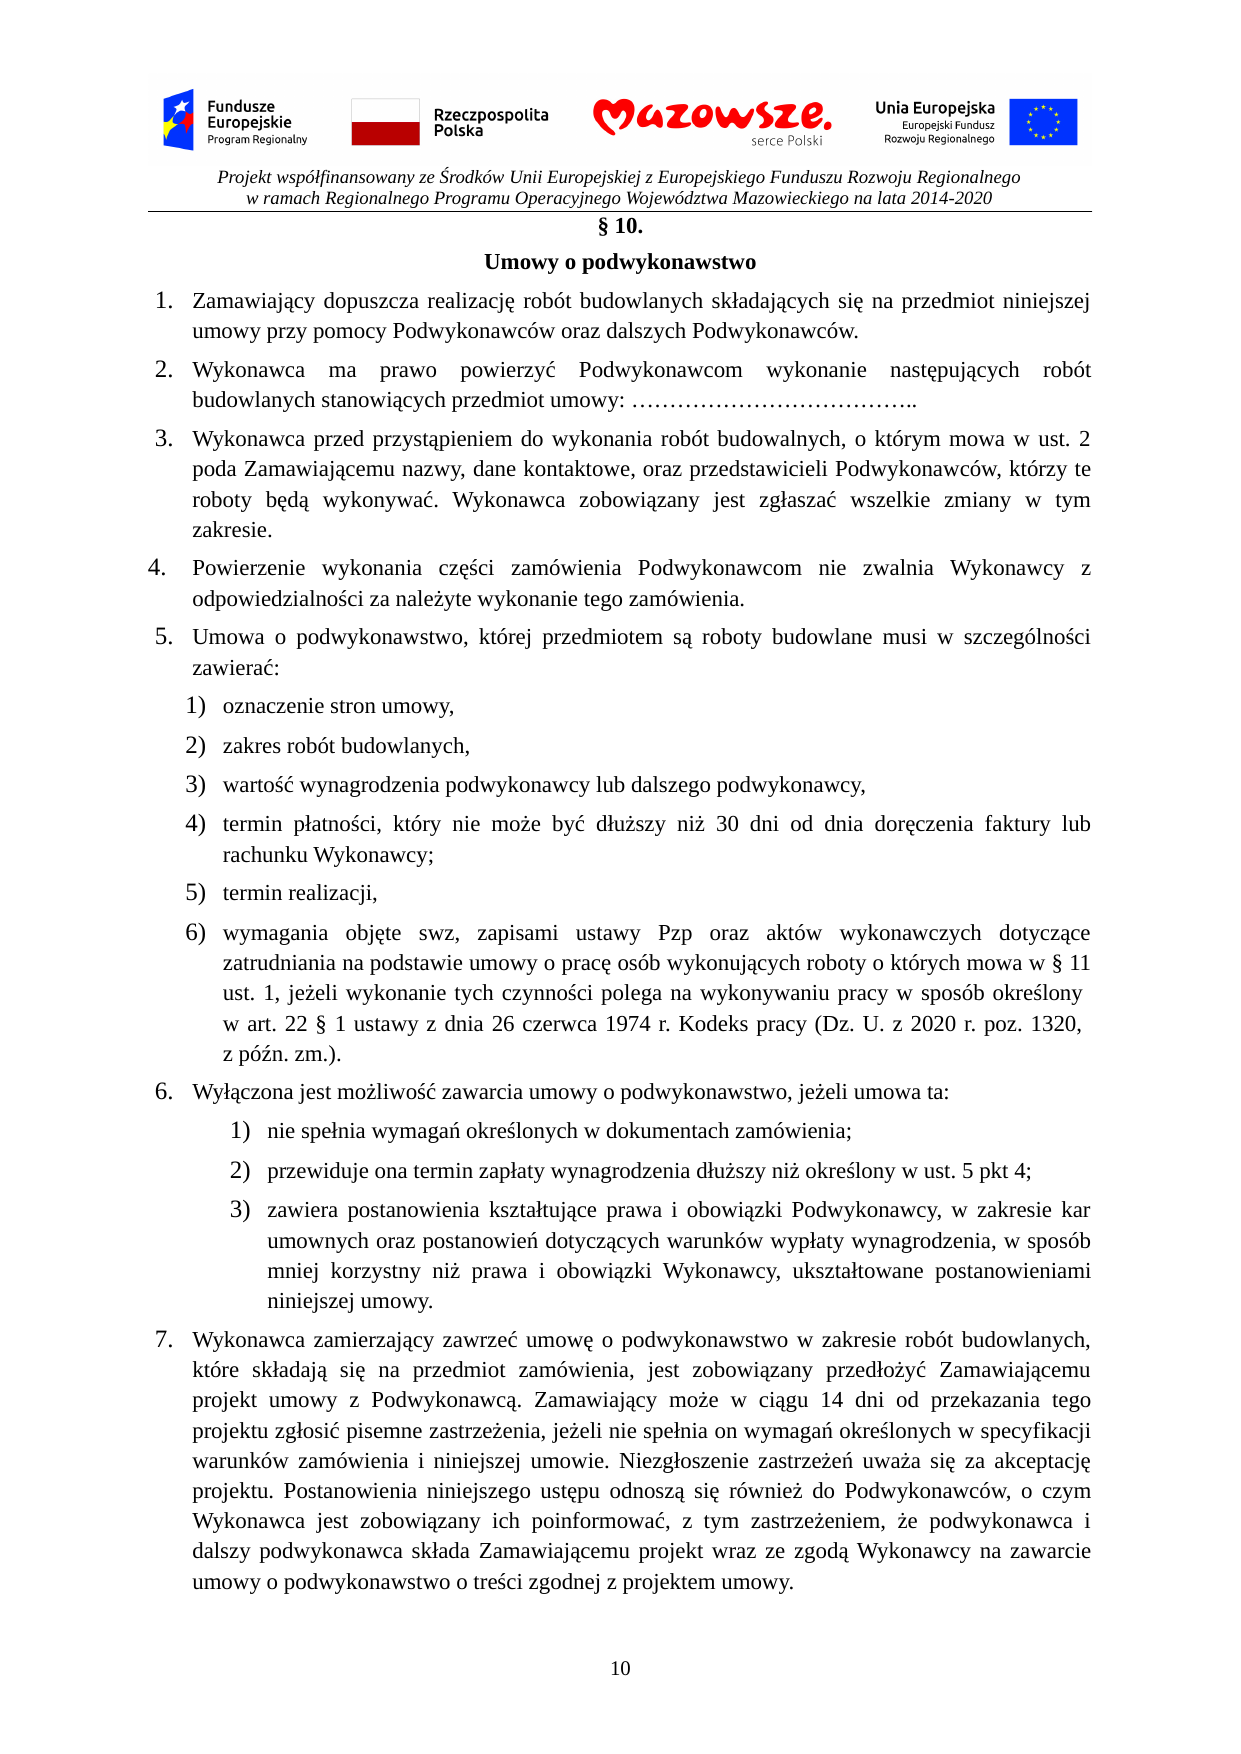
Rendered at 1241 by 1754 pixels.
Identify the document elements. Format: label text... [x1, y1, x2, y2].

list Wykonawca przed przystąpieniem do wykonania robót budowalnych, o którym mowa w ust. 2 poda Zamawiającemu nazwy, dane kontaktowe, oraz przedstawicieli Podwykonawców, którzy te roboty będą wykonywać. Wykonawca zobowiązany jest zgłaszać wszelkie zmiany w tym zakresie. [154, 423, 1092, 542]
list oznaczenie stron umowy, [185, 691, 1092, 719]
list wymagania objęte swz, zapisami ustawy Pzp oraz aktów wykonawczych dotyczące zatrudniania na podstawie umowy o pracę osób wykonujących roboty o których mowa w § 11 ust. 1, jeżeli wykonanie tych czynności polega na wykonywaniu pracy w sposób określony w art. 22 § 1 ustawy z dnia 26 czerwca 1974 r. Kodeks pracy (Dz. U. z 2020 r. poz. 1320, z późn. zm.). [185, 917, 1092, 1066]
list zawiera postanowienia kształtujące prawa i obowiązki Podwykonawcy, w zakresie kar umownych oraz postanowień dotyczących warunków wypłaty wynagrodzenia, w sposób mniej korzystny niż prawa i obowiązki Wykonawcy, ukształtowane postanowieniami niniejszej umowy. [229, 1194, 1092, 1313]
list Zamawiający dopuszcza realizację robót budowlanych składających się na przedmiot niniejszej umowy przy pomocy Podwykonawców oraz dalszych Podwykonawców. [154, 285, 1092, 344]
list wartość wynagrodzenia podwykonawcy lub dalszego podwykonawcy, [185, 769, 1092, 798]
list Wyłączona jest możliwość zawarcia umowy o podwykonawstwo, jeżeli umowa ta: [154, 1076, 1092, 1105]
list termin płatności, który nie może być dłuższy niż 30 dni od dnia doręczenia faktury lub rachunku Wykonawcy; [185, 808, 1092, 867]
list Umowa o podwykonawstwo, której przedmiotem są roboty budowlane musi w szczególności zawierać: [154, 621, 1092, 680]
text Umowy o podwykonawstwo [148, 248, 1092, 275]
text § 10. [148, 212, 1092, 238]
list termin realizacji, [185, 877, 1092, 906]
list przewiduje ona termin zapłaty wynagrodzenia dłuższy niż określony w ust. 5 pkt 4; [229, 1155, 1092, 1184]
list nie spełnia wymagań określonych w dokumentach zamówienia; [229, 1116, 1092, 1144]
list Wykonawca ma prawo powierzyć Podwykonawcom wykonanie następujących robót budowlanych stanowiących przedmiot umowy: ……………………………….. [154, 354, 1092, 413]
picture [148, 73, 1093, 166]
list Powierzenie wykonania części zamówienia Podwykonawcom nie zwalnia Wykonawcy z odpowiedzialności za należyte wykonanie tego zamówienia. [148, 552, 1092, 611]
list zakres robót budowlanych, [185, 730, 1092, 758]
list Wykonawca zamierzający zawrzeć umowę o podwykonawstwo w zakresie robót budowlanych, które składają się na przedmiot zamówienia, jest zobowiązany przedłożyć Zamawiającemu projekt umowy z Podwykonawcą. Zamawiający może w ciągu 14 dni od przekazania tego projektu zgłosić pisemne zastrzeżenia, jeżeli nie spełnia on wymagań określonych w specyfikacji warunków zamówienia i niniejszej umowie. Niezgłoszenie zastrzeżeń uważa się za akceptację projektu. Postanowienia niniejszego ustępu odnoszą się również do Podwykonawców, o czym Wykonawca jest zobowiązany ich poinformować, z tym zastrzeżeniem, że podwykonawca i dalszy podwykonawca składa Zamawiającemu projekt wraz ze zgodą Wykonawcy na zawarcie umowy o podwykonawstwo o treści zgodnej z projektem umowy. [154, 1324, 1092, 1594]
